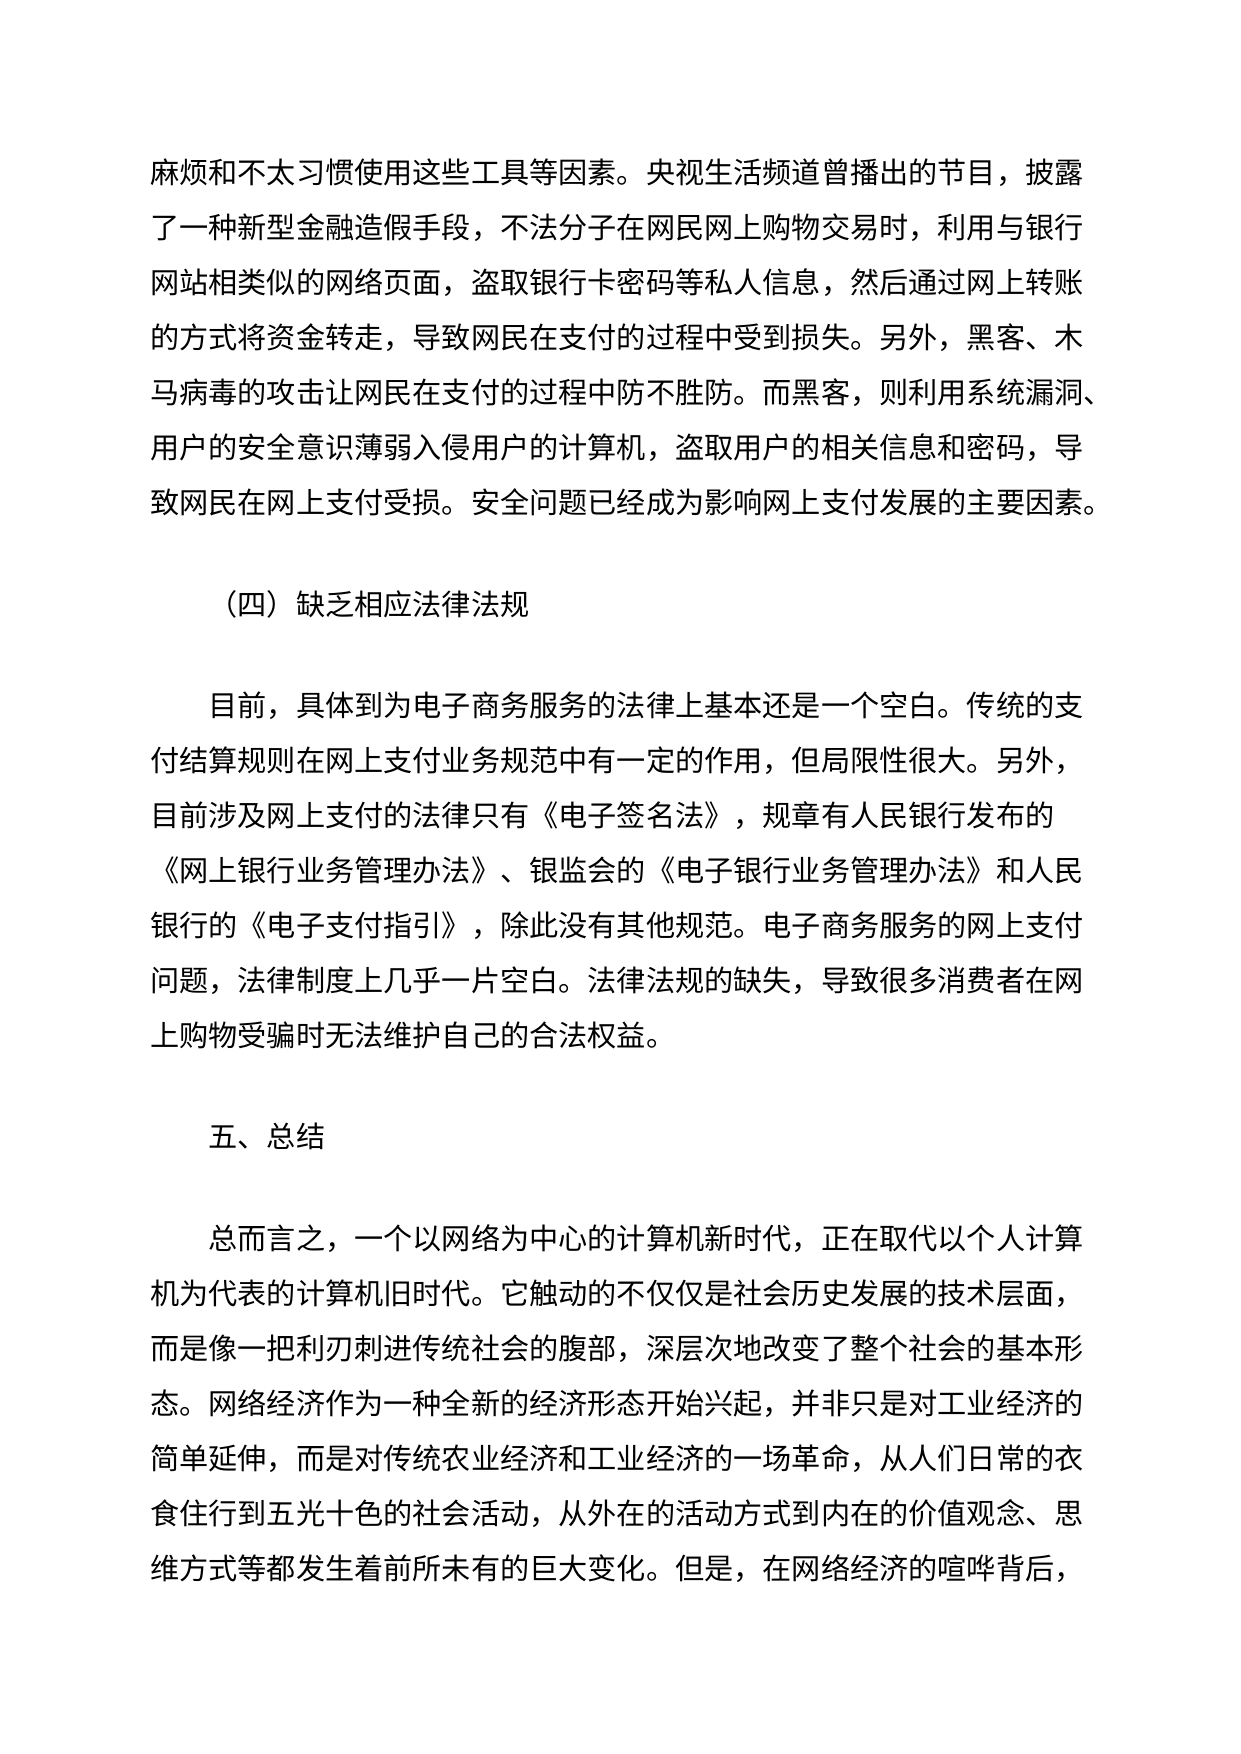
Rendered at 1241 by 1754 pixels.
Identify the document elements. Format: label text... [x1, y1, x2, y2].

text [150, 1216, 1090, 1587]
text （四）缺乏相应法律法规 [150, 581, 1090, 623]
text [150, 150, 1090, 522]
text 目前，具体到为电子商务服务的法律上基本还是一个空白。传统的支付结算规则在网上支付业务规范中有一定的作用，但局限性很大。另外，目前涉及网上支付的法律只有《电子签名法》，规章有人民银行发布的《网上银行业务管理办法》、银监会的《电子银行业务管理办法》和人民银行的《电子支付指引》，除此没有其他规范。电子商务服务的网上支付问题，法律制度上几乎一片空白。法律法规的缺失，导致很多消费者在网上购物受骗时无法维护自己的合法权益。 [150, 683, 1090, 1054]
text 五、总结 [150, 1114, 1090, 1156]
